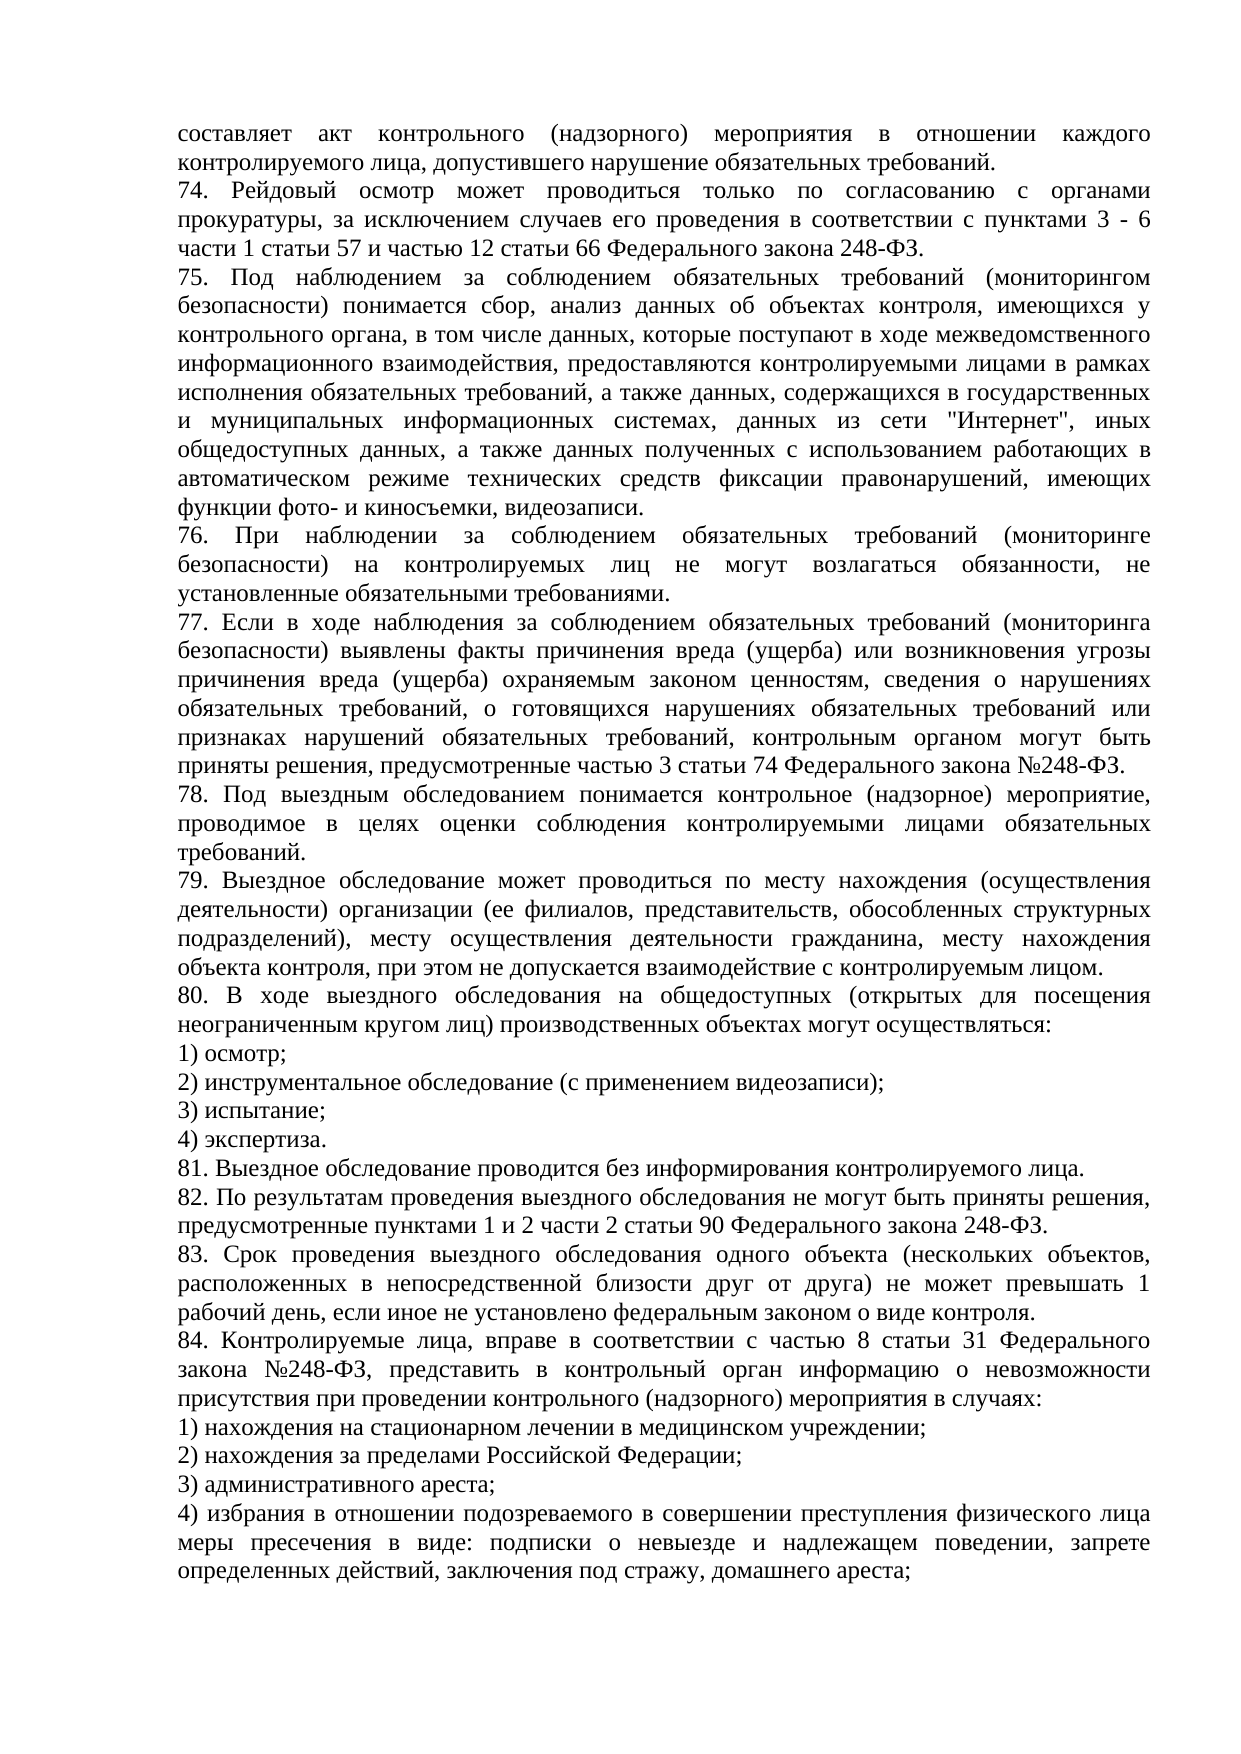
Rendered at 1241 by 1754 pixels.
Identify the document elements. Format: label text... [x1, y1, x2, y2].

text 4) экспертиза. [177, 1124, 1152, 1153]
text 2) нахождения за пределами Российской Федерации; [177, 1441, 1152, 1469]
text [177, 118, 1152, 176]
text 78. Под выездным обследованием понимается контрольное (надзорное) мероприятие, проводимое в целях оценки соблюдения контролируемыми лицами обязательных требований. [177, 779, 1152, 866]
text 75. Под наблюдением за соблюдением обязательных требований (мониторингом безопасности) понимается сбор, анализ данных об объектах контроля, имеющихся у контрольного органа, в том числе данных, которые поступают в ходе межведомственного информационного взаимодействия, предоставляются контролируемыми лицами в рамках исполнения обязательных требований, а также данных, содержащихся в государственных и муниципальных информационных системах, данных из сети "Интернет", иных общедоступных данных, а также данных полученных с использованием работающих в автоматическом режиме технических средств фиксации правонарушений, имеющих функции фото- и киносъемки, видеозаписи. [177, 262, 1152, 521]
text 82. По результатам проведения выездного обследования не могут быть приняты решения, предусмотренные пунктами 1 и 2 части 2 статьи 90 Федерального закона 248-ФЗ. [177, 1182, 1152, 1239]
text 83. Срок проведения выездного обследования одного объекта (нескольких объектов, расположенных в непосредственной близости друг от друга) не может превышать 1 рабочий день, если иное не установлено федеральным законом о виде контроля. [177, 1239, 1152, 1326]
text 80. В ходе выездного обследования на общедоступных (открытых для посещения неограниченным кругом лиц) производственных объектах могут осуществляться: [177, 981, 1152, 1038]
text 1) нахождения на стационарном лечении в медицинском учреждении; [177, 1412, 1152, 1441]
text 77. Если в ходе наблюдения за соблюдением обязательных требований (мониторинга безопасности) выявлены факты причинения вреда (ущерба) или возникновения угрозы причинения вреда (ущерба) охраняемым законом ценностям, сведения о нарушениях обязательных требований, о готовящихся нарушениях обязательных требований или признаках нарушений обязательных требований, контрольным органом могут быть приняты решения, предусмотренные частью 3 статьи 74 Федерального закона №248-ФЗ. [177, 607, 1152, 779]
text 4) избрания в отношении подозреваемого в совершении преступления физического лица меры пресечения в виде: подписки о невыезде и надлежащем поведении, запрете определенных действий, заключения под стражу, домашнего ареста; [177, 1498, 1152, 1584]
text 79. Выездное обследование может проводиться по месту нахождения (осуществления деятельности) организации (ее филиалов, представительств, обособленных структурных подразделений), месту осуществления деятельности гражданина, месту нахождения объекта контроля, при этом не допускается взаимодействие с контролируемым лицом. [177, 866, 1152, 981]
text 74. Рейдовый осмотр может проводиться только по согласованию с органами прокуратуры, за исключением случаев его проведения в соответствии с пунктами 3 - 6 части 1 статьи 57 и частью 12 статьи 66 Федерального закона 248-ФЗ. [177, 176, 1152, 262]
text 1) осмотр; [177, 1038, 1152, 1067]
text 2) инструментальное обследование (с применением видеозаписи); [177, 1067, 1152, 1096]
text 3) испытание; [177, 1096, 1152, 1124]
text 84. Контролируемые лица, вправе в соответствии с частью 8 статьи 31 Федерального закона №248-ФЗ, представить в контрольный орган информацию о невозможности присутствия при проведении контрольного (надзорного) мероприятия в случаях: [177, 1326, 1152, 1412]
text 3) административного ареста; [177, 1469, 1152, 1498]
text 76. При наблюдении за соблюдением обязательных требований (мониторинге безопасности) на контролируемых лиц не могут возлагаться обязанности, не установленные обязательными требованиями. [177, 521, 1152, 607]
text 81. Выездное обследование проводится без информирования контролируемого лица. [177, 1153, 1152, 1182]
